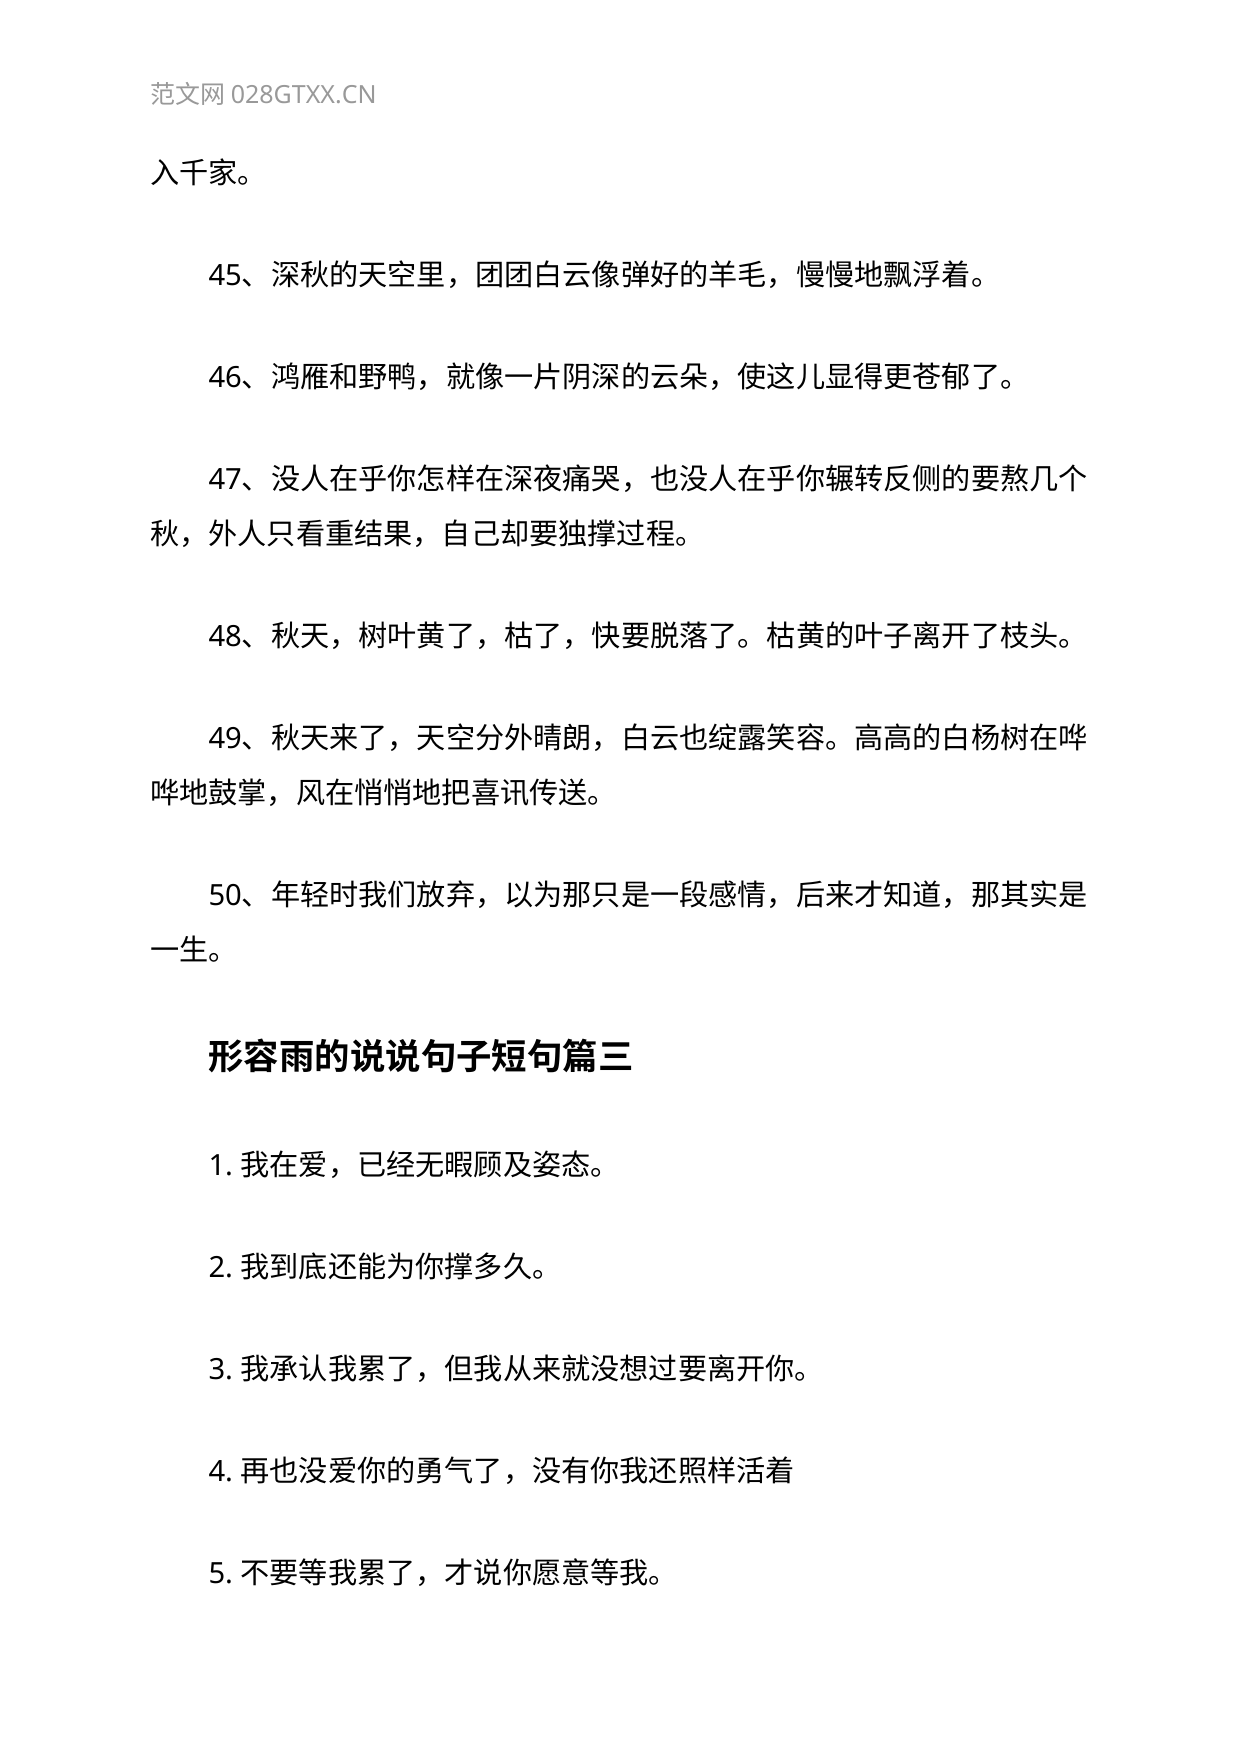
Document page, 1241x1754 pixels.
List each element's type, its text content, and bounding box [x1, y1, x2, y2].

text 4. 再也没爱你的勇气了，没有你我还照样活着 [150, 1447, 1090, 1490]
text 1. 我在爱，已经无暇顾及姿态。 [150, 1141, 1090, 1184]
text 形容雨的说说句子短句篇三 [150, 1028, 1090, 1079]
text 2. 我到底还能为你撑多久。 [150, 1243, 1090, 1286]
text 47、没人在乎你怎样在深夜痛哭，也没人在乎你辗转反侧的要熬几个秋，外人只看重结果，自己却要独撑过程。 [150, 456, 1090, 553]
text 48、秋天，树叶黄了，枯了，快要脱落了。枯黄的叶子离开了枝头。 [150, 612, 1090, 655]
text 50、年轻时我们放弃，以为那只是一段感情，后来才知道，那其实是一生。 [150, 871, 1090, 968]
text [150, 150, 1090, 192]
text 5. 不要等我累了，才说你愿意等我。 [150, 1549, 1090, 1592]
text 3. 我承认我累了，但我从来就没想过要离开你。 [150, 1345, 1090, 1388]
text 45、深秋的天空里，团团白云像弹好的羊毛，慢慢地飘浮着。 [150, 252, 1090, 294]
text 49、秋天来了，天空分外晴朗，白云也绽露笑容。高高的白杨树在哗哗地鼓掌，风在悄悄地把喜讯传送。 [150, 714, 1090, 812]
text 46、鸿雁和野鸭，就像一片阴深的云朵，使这儿显得更苍郁了。 [150, 354, 1090, 396]
